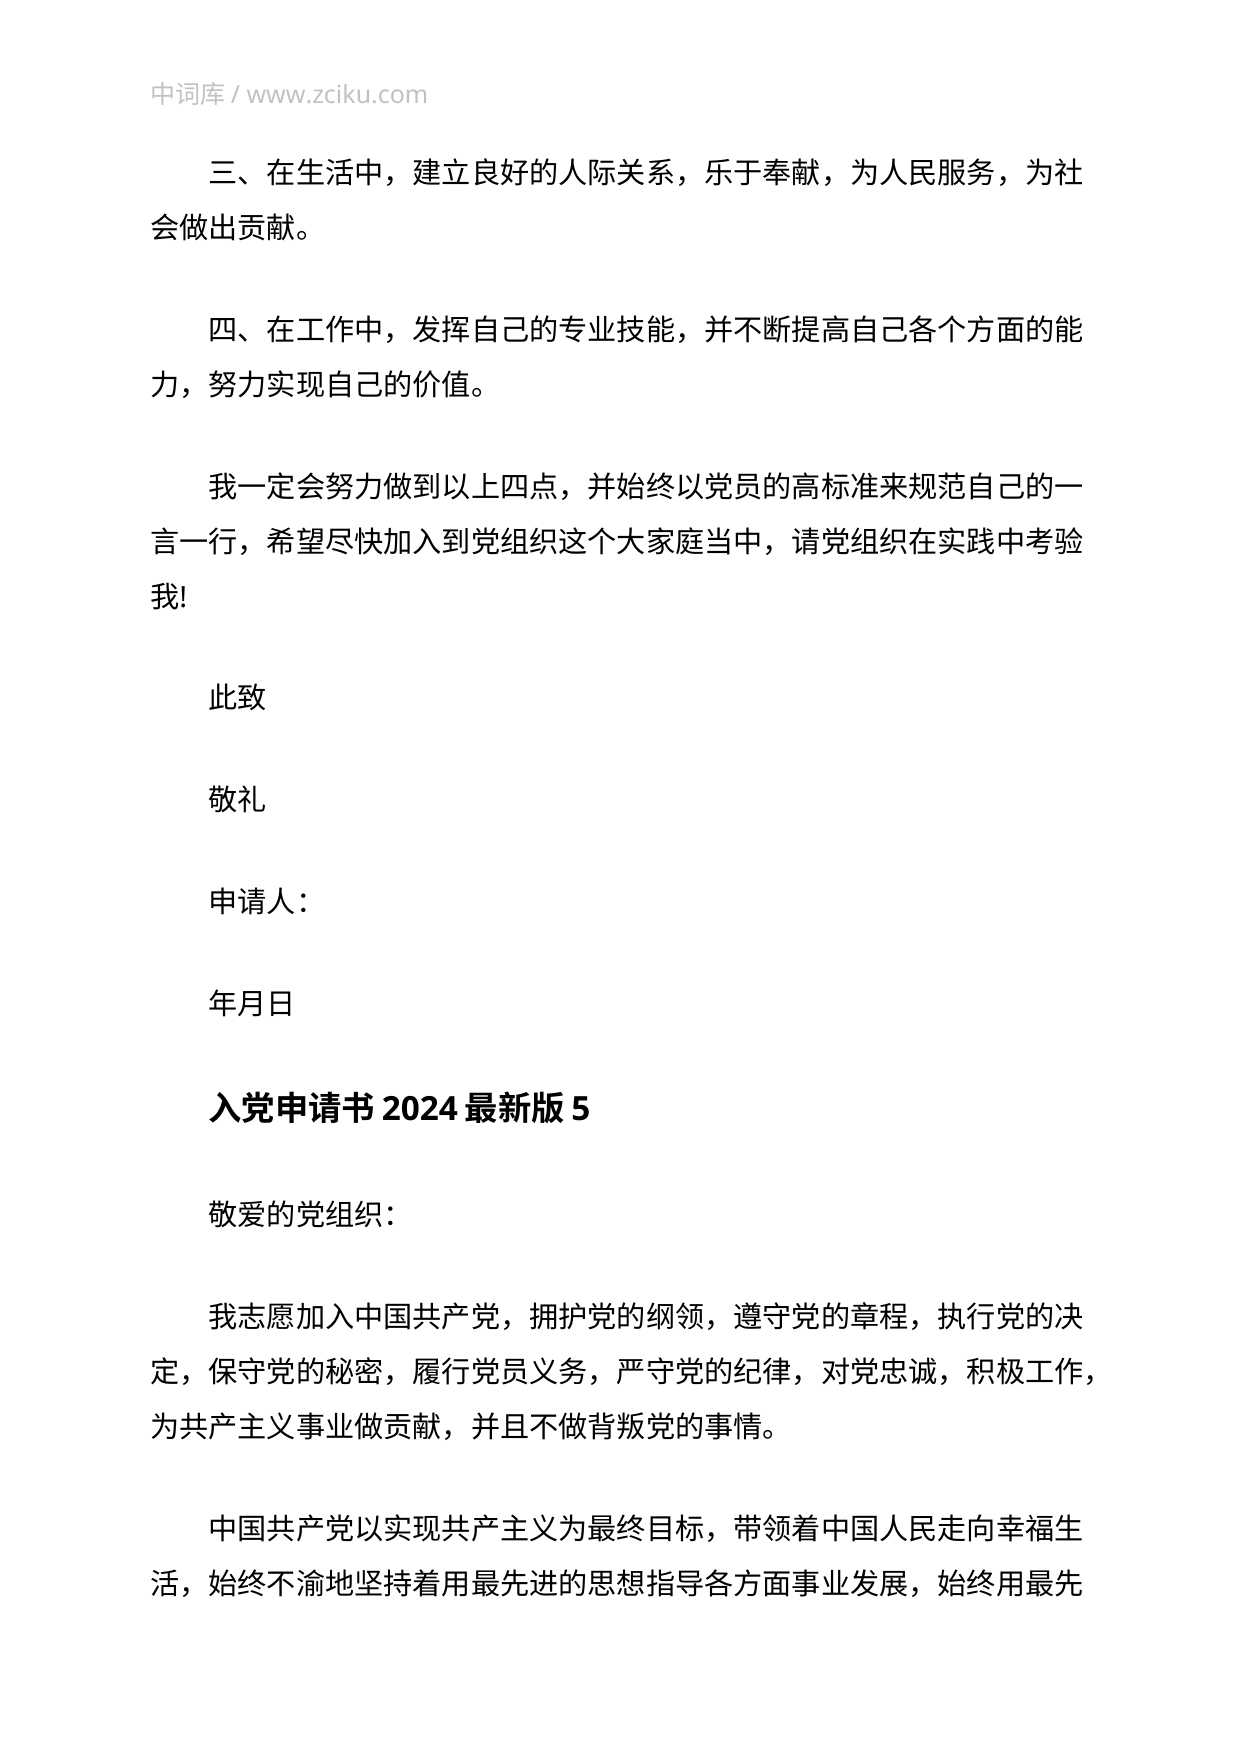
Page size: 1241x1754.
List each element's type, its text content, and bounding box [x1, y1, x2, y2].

text 四、在工作中，发挥自己的专业技能，并不断提高自己各个方面的能力，努力实现自己的价值。 [150, 307, 1090, 404]
text 敬爱的党组织： [150, 1192, 1090, 1234]
text 入党申请书2024最新版5 [150, 1082, 1090, 1131]
text 敬礼 [150, 777, 1090, 819]
text 申请人： [150, 879, 1090, 921]
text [150, 1505, 1090, 1602]
text 此致 [150, 675, 1090, 717]
text 年月日 [150, 980, 1090, 1023]
text 我一定会努力做到以上四点，并始终以党员的高标准来规范自己的一言一行，希望尽快加入到党组织这个大家庭当中，请党组织在实践中考验我! [150, 463, 1090, 616]
text 三、在生活中，建立良好的人际关系，乐于奉献，为人民服务，为社会做出贡献。 [150, 150, 1090, 247]
text 我志愿加入中国共产党，拥护党的纲领，遵守党的章程，执行党的决定，保守党的秘密，履行党员义务，严守党的纪律，对党忠诚，积极工作，为共产主义事业做贡献，并且不做背叛党的事情。 [150, 1294, 1090, 1446]
